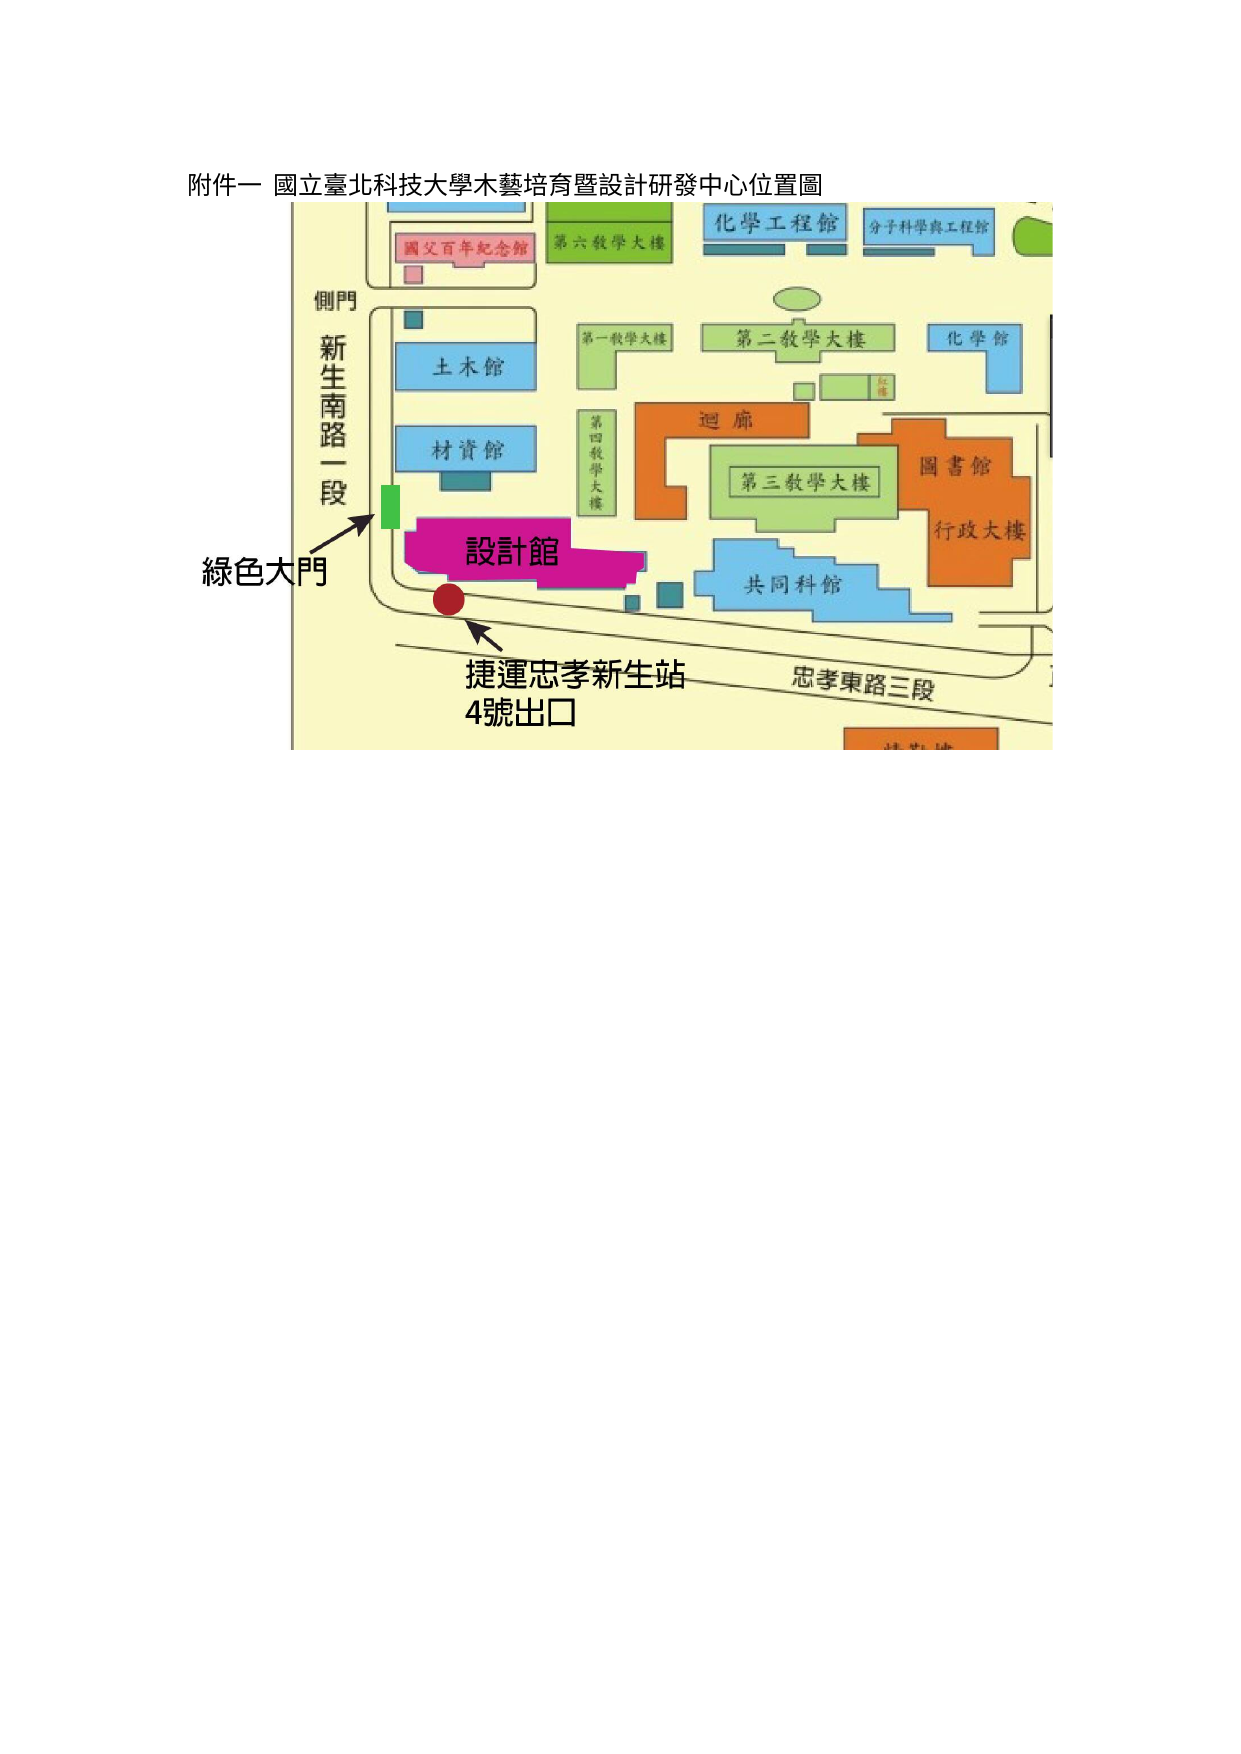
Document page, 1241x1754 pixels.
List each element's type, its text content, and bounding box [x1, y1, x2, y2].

picture [187, 202, 1053, 750]
text 附件一 國立臺北科技大學木藝培育暨設計研發中心位置圖 [187, 164, 1053, 202]
